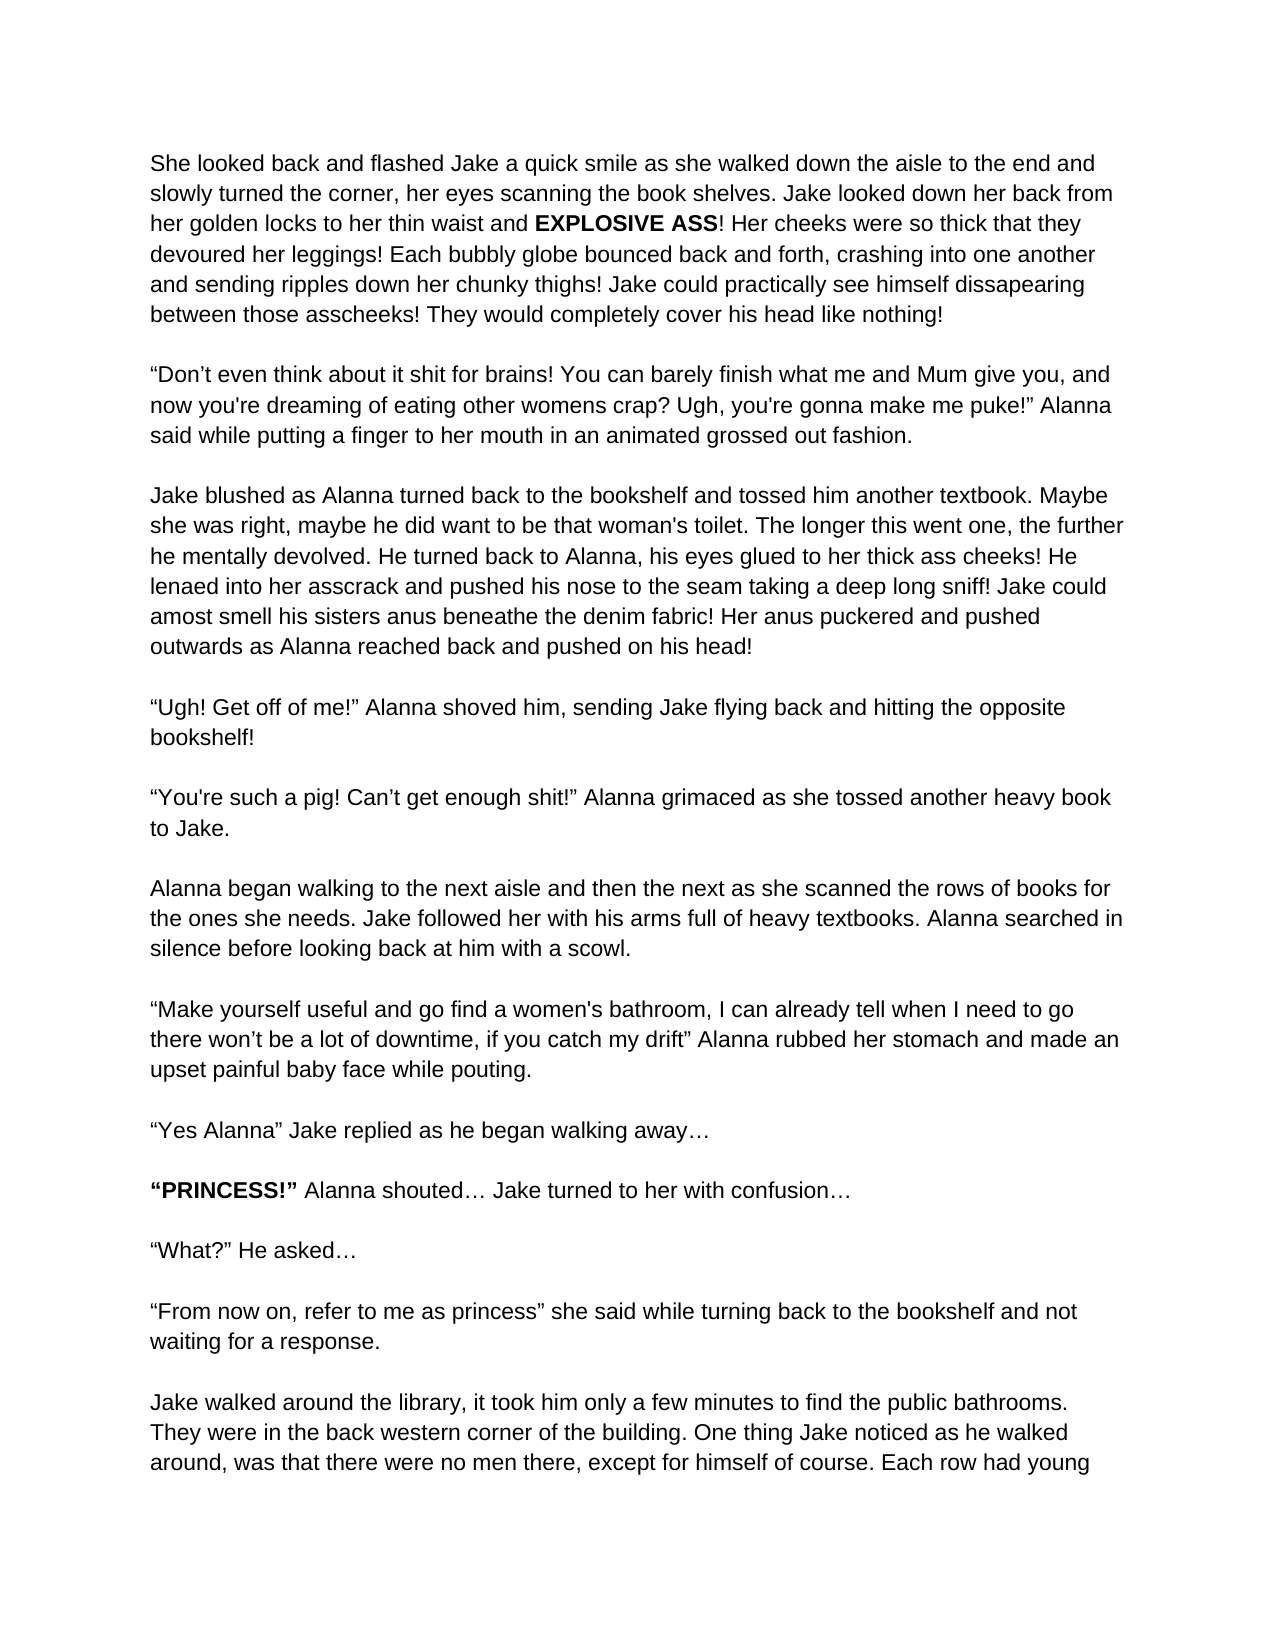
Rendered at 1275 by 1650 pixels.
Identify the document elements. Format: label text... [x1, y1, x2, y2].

text “You're such a pig! Can’t get enough shit!” Alanna grimaced as she tossed another heavy book to Jake. [150, 784, 1125, 841]
text She looked back and flashed Jake a quick smile as she walked down the aisle to the end and slowly turned the corner, her eyes scanning the book shelves. Jake looked down her back from her golden locks to her thin waist and EXPLOSIVE ASS! Her cheeks were so thick that they devoured her leggings! Each bubbly globe bounced back and forth, crashing into one another and sending ripples down her chunky thighs! Jake could practically see himself dissapearing between those asscheeks! They would completely cover his head like nothing! [150, 150, 1125, 327]
text “PRINCESS!” Alanna shouted… Jake turned to her with confusion… [150, 1177, 1125, 1203]
text “Ugh! Get off of me!” Alanna shoved him, sending Jake flying back and hitting the opposite bookshelf! [150, 694, 1125, 750]
text Jake blushed as Alanna turned back to the bookshelf and tossed him another textbook. Maybe she was right, maybe he did want to be that woman's toilet. The longer this went one, the further he mentally devolved. He turned back to Alanna, his eyes glued to her thick ass cheeks! He lenaed into her asscrack and pushed his nose to the seam taking a deep long sniff! Jake could amost smell his sisters anus beneathe the denim fabric! Her anus puckered and pushed outwards as Alanna reached back and pushed on his head! [150, 482, 1125, 660]
text Alanna began walking to the next aisle and then the next as she scanned the rows of books for the ones she needs. Jake followed her with his arms full of heavy textbooks. Alanna searched in silence before looking back at him with a scowl. [150, 875, 1125, 962]
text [150, 1388, 1125, 1475]
text “Yes Alanna” Jake replied as he began walking away… [150, 1117, 1125, 1143]
text “From now on, refer to me as princess” she said while turning back to the bookshelf and not waiting for a response. [150, 1298, 1125, 1354]
text “Don’t even think about it shit for brains! You can barely finish what me and Mum give you, and now you're dreaming of eating other womens crap? Ugh, you're gonna make me puke!” Alanna said while putting a finger to her mouth in an animated grossed out fashion. [150, 361, 1125, 448]
text “Make yourself useful and go find a women's bathroom, I can already tell when I need to go there won’t be a lot of downtime, if you catch my drift” Alanna rubbed her stomach and made an upset painful baby face while pouting. [150, 996, 1125, 1083]
text “What?” He asked… [150, 1237, 1125, 1264]
